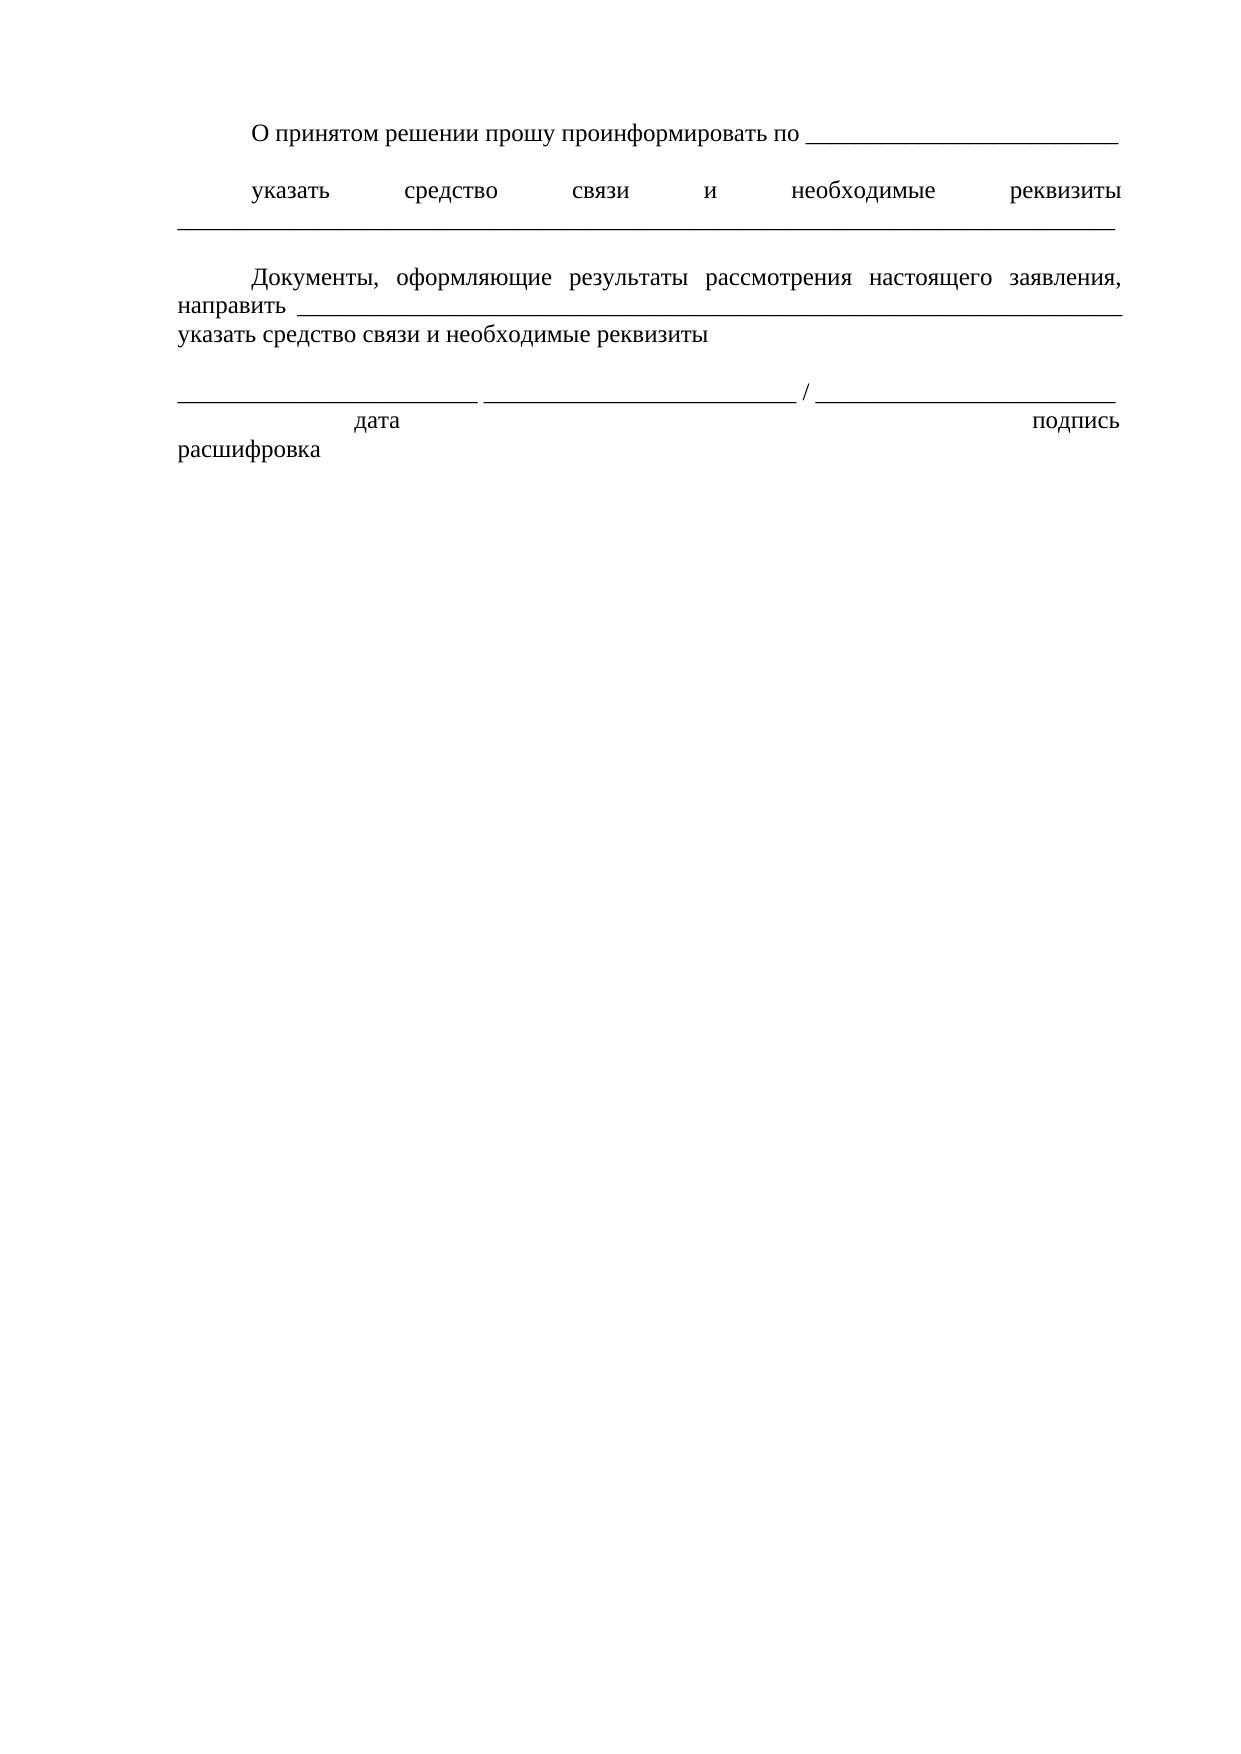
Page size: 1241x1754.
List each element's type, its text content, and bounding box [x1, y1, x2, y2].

text Документы, оформляющие результаты рассмотрения настоящего заявления, направить __________________________________________________________________ указать средство связи и необходимые реквизиты [177, 262, 1122, 348]
text дата подпись расшифровка [177, 406, 1122, 463]
text ________________________ _________________________ / ________________________ [177, 377, 1122, 406]
text О принятом решении прошу проинформировать по _________________________ [177, 118, 1122, 147]
text указать средство связи и необходимые реквизиты ___________________________________________________________________________ [177, 176, 1122, 233]
